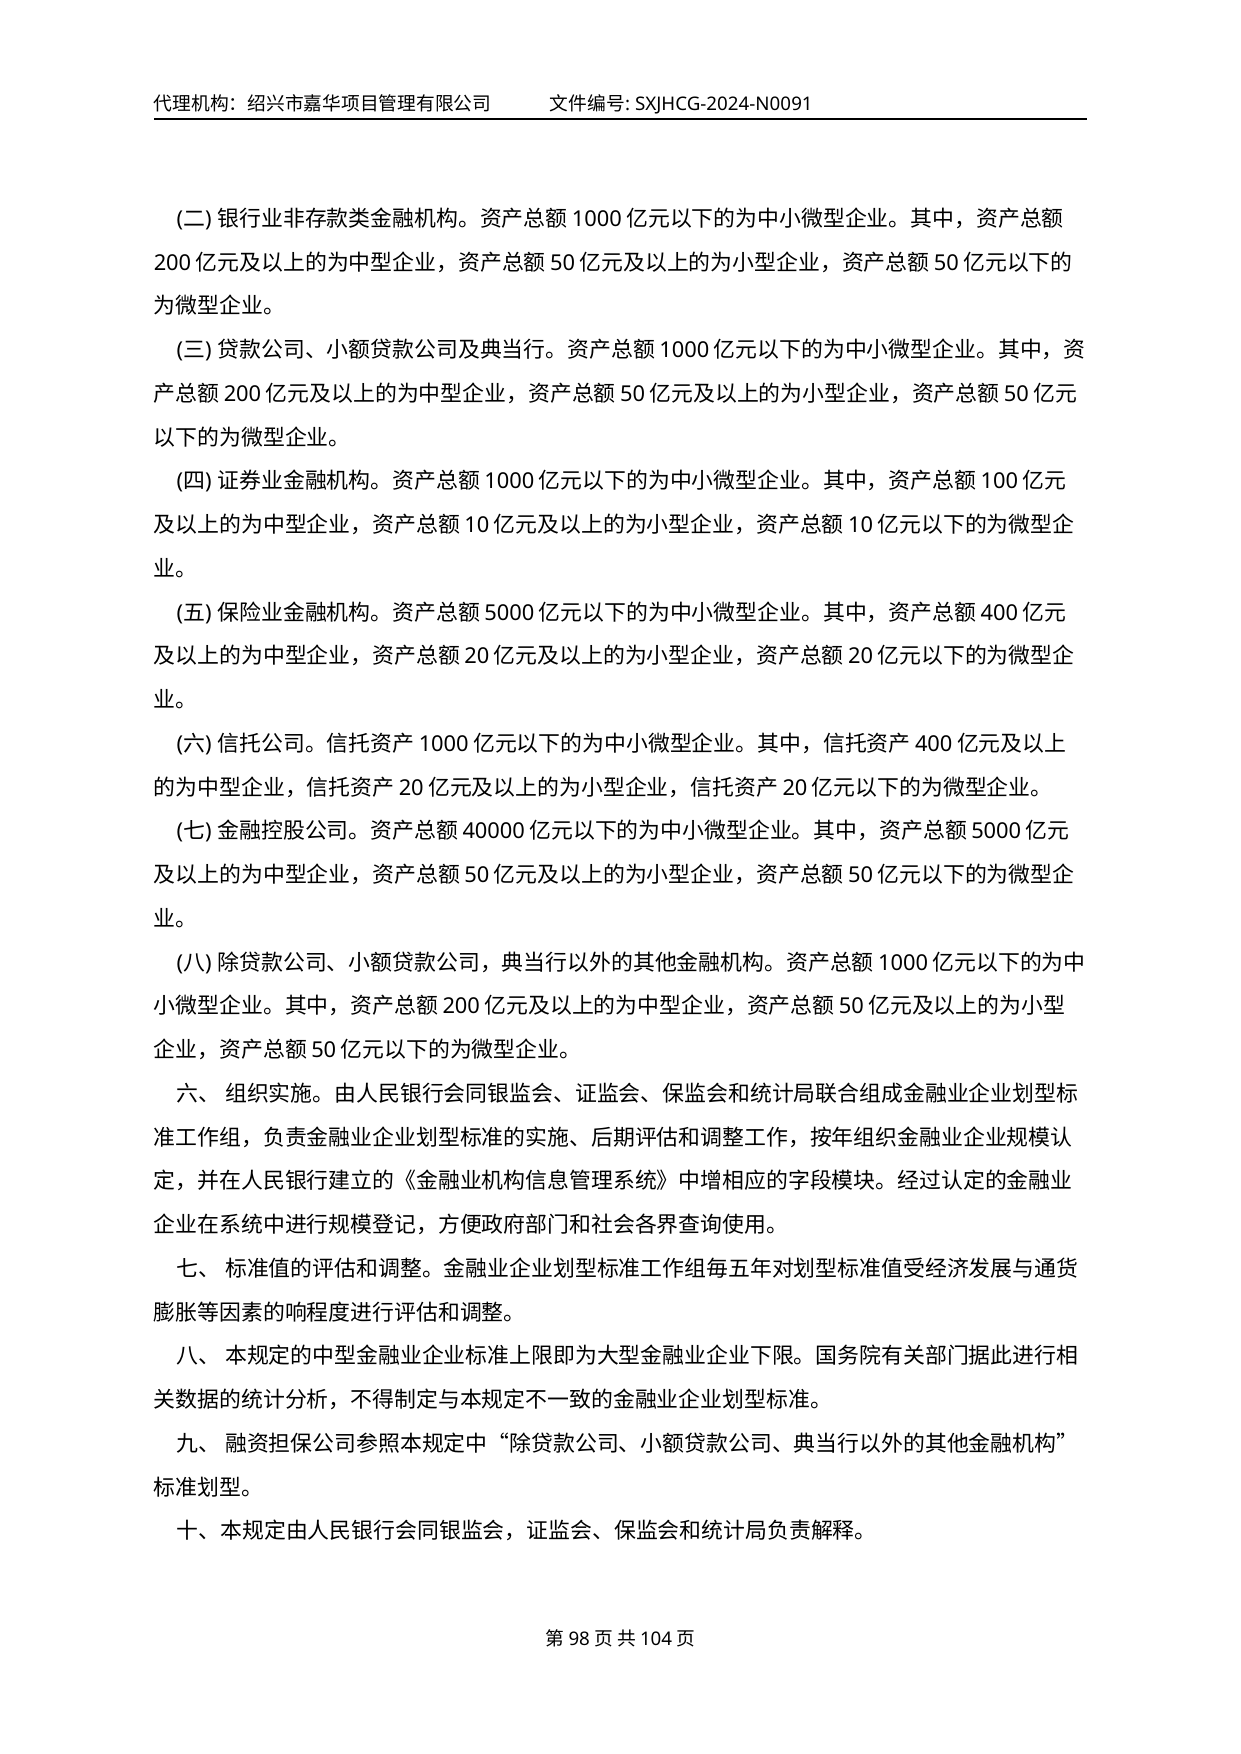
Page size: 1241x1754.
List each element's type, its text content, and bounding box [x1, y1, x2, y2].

text 七、 标准值的评估和调整。金融业企业划型标准工作组毎五年对划型标准值受经济发展与通货膨胀等因素的响程度进行评估和调整。 [153, 1239, 1087, 1326]
text (三) 贷款公司、小额贷款公司及典当行。资产总额1000亿元以下的为中小微型企业。其中，资产总额200亿元及以上的为中型企业，资产总额50亿元及以上的为小型企业，资产总额50亿元以下的为微型企业。 [153, 320, 1087, 451]
text (四) 证券业金融机构。资产总额1000亿元以下的为中小微型企业。其中，资产总额100亿元及以上的为中型企业，资产总额10亿元及以上的为小型企业，资产总额10亿元以下的为微型企业。 [153, 451, 1087, 583]
text 十、本规定由人民银行会同银监会，证监会、保监会和统计局负责解释。 [153, 1501, 1087, 1545]
text (二) 银行业非存款类金融机构。资产总额1000亿元以下的为中小微型企业。其中，资产总额200亿元及以上的为中型企业，资产总额50亿元及以上的为小型企业，资产总额50亿元以下的为微型企业。 [153, 189, 1087, 320]
text (五) 保险业金融机构。资产总额5000亿元以下的为中小微型企业。其中，资产总额400亿元及以上的为中型企业，资产总额20亿元及以上的为小型企业，资产总额20亿元以下的为微型企业。 [153, 583, 1087, 714]
text (八) 除贷款公司、小额贷款公司，典当行以外的其他金融机构。资产总额1000亿元以下的为中小微型企业。其中，资产总额200亿元及以上的为中型企业，资产总额50亿元及以上的为小型企业，资产总额50亿元以下的为微型企业。 [153, 933, 1087, 1064]
text (七) 金融控股公司。资产总额40000亿元以下的为中小微型企业。其中，资产总额5000亿元及以上的为中型企业，资产总额50亿元及以上的为小型企业，资产总额50亿元以下的为微型企业。 [153, 801, 1087, 933]
text 九、 融资担保公司参照本规定中“除贷款公司、小额贷款公司、典当行以外的其他金融机构”标准划型。 [153, 1414, 1087, 1501]
text 八、 本规定的中型金融业企业标准上限即为大型金融业企业下限。国务院有关部门据此进行相关数据的统计分析，不得制定与本规定不一致的金融业企业划型标准。 [153, 1326, 1087, 1414]
text 六、 组织实施。由人民银行会同银监会、证监会、保监会和统计局联合组成金融业企业划型标准工作组，负责金融业企业划型标准的实施、后期评估和调整工作，按年组织金融业企业规模认定，并在人民银行建立的《金融业机构信息管理系统》中增相应的字段模块。经过认定的金融业企业在系统中进行规模登记，方便政府部门和社会各界查询使用。 [153, 1064, 1087, 1239]
text (六) 信托公司。信托资产1000亿元以下的为中小微型企业。其中，信托资产400亿元及以上的为中型企业，信托资产20亿元及以上的为小型企业，信托资产20亿元以下的为微型企业。 [153, 714, 1087, 801]
